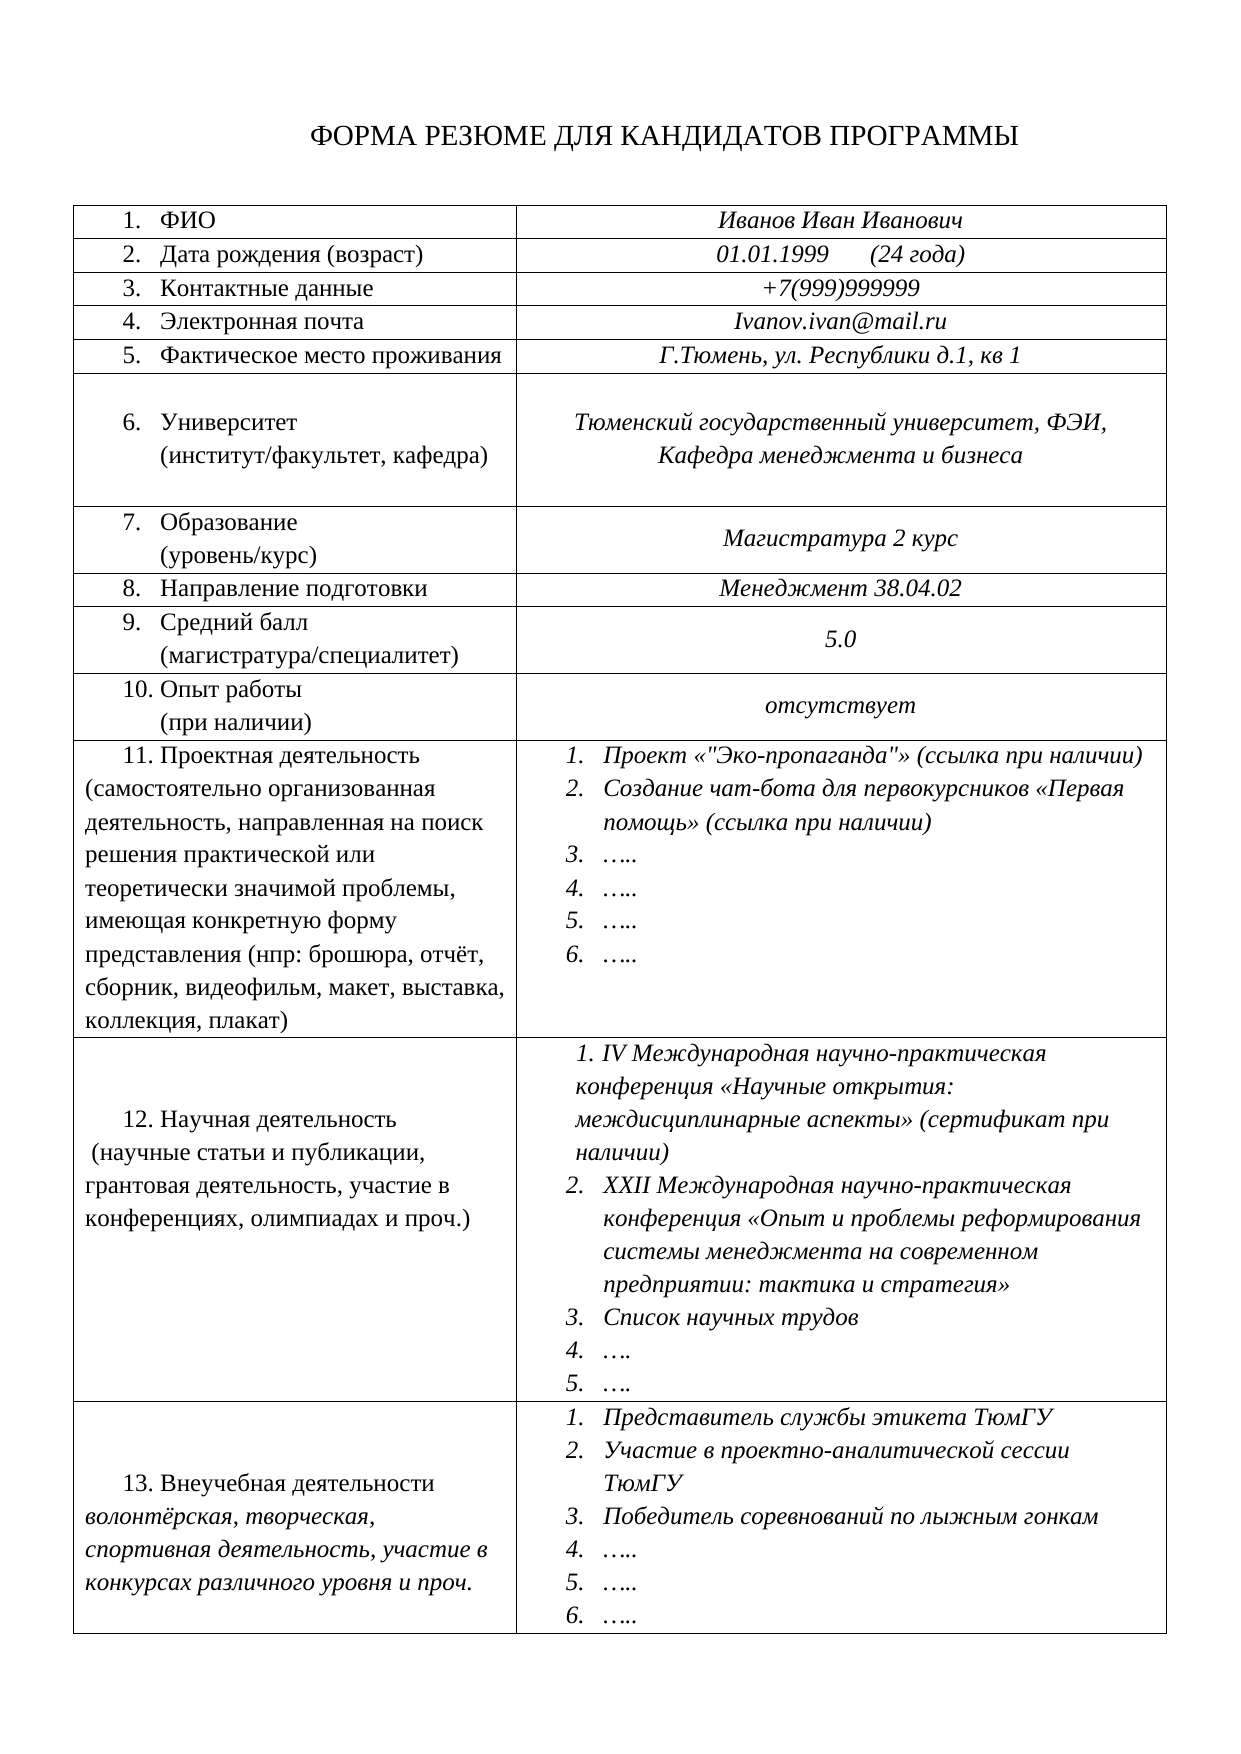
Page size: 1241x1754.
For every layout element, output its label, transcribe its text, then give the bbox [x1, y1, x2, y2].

table_header ФИО [74, 206, 516, 238]
table_cell Проект «"Эко-пропаганда"» (ссылка при наличии) Создание чат-бота для первокурсников «Первая помощь» (ссылка при наличии) ….. ….. ….. ….. [517, 741, 1166, 1037]
table_cell Научная деятельность (научные статьи и публикации, грантовая деятельность, участие в конференциях, олимпиадах и проч.) [74, 1038, 516, 1401]
table_cell Направление подготовки [74, 574, 516, 606]
table_cell Университет (институт/факультет, кафедра) [74, 374, 516, 506]
table_cell Магистратура 2 курс [517, 507, 1166, 572]
table_cell Ivanov.ivan@mail.ru [517, 306, 1166, 339]
table_cell Электронная почта [74, 306, 516, 339]
table_cell Фактическое место проживания [74, 340, 516, 373]
table_cell IV Международная научно-практическая конференция «Научные открытия: междисциплинарные аспекты» (сертификат при наличии) XXII Международная научно-практическая конференция «Опыт и проблемы реформирования системы менеджмента на современном предприятии: тактика и стратегия» Список научных трудов …. …. [517, 1038, 1166, 1401]
table_cell Средний балл (магистратура/специалитет) [74, 607, 516, 673]
table_cell отсутствует [517, 674, 1166, 739]
table_header Иванов Иван Иванович [517, 206, 1166, 238]
table_cell Образование (уровень/курс) [74, 507, 516, 572]
table_cell Менеджмент 38.04.02 [517, 574, 1166, 606]
table_cell Внеучебная деятельности волонтёрская, творческая, спортивная деятельность, участие в конкурсах различного уровня и проч. [74, 1402, 516, 1633]
table_cell Г.Тюмень, ул. Республики д.1, кв 1 [517, 340, 1166, 373]
table_cell Проектная деятельность (самостоятельно организованная деятельность, направленная на поиск решения практической или теоретически значимой проблемы, имеющая конкретную форму представления (нпр: брошюра, отчёт, сборник, видеофильм, макет, выставка, коллекция, плакат) [74, 741, 516, 1037]
text ФОРМА РЕЗЮМЕ ДЛЯ КАНДИДАТОВ ПРОГРАММЫ [177, 118, 1152, 152]
table_cell +7(999)999999 [517, 273, 1166, 305]
table_cell Контактные данные [74, 273, 516, 305]
table_cell 5.0 [517, 607, 1166, 673]
table_cell Представитель службы этикета ТюмГУ Участие в проектно-аналитической сессии ТюмГУ Победитель соревнований по лыжным гонкам ….. ….. ….. [517, 1402, 1166, 1633]
table_cell Опыт работы (при наличии) [74, 674, 516, 739]
table_cell Тюменский государственный университет, ФЭИ, Кафедра менеджмента и бизнеса [517, 374, 1166, 506]
table_cell (24 года) [517, 239, 1166, 272]
table_cell Дата рождения (возраст) [74, 239, 516, 272]
